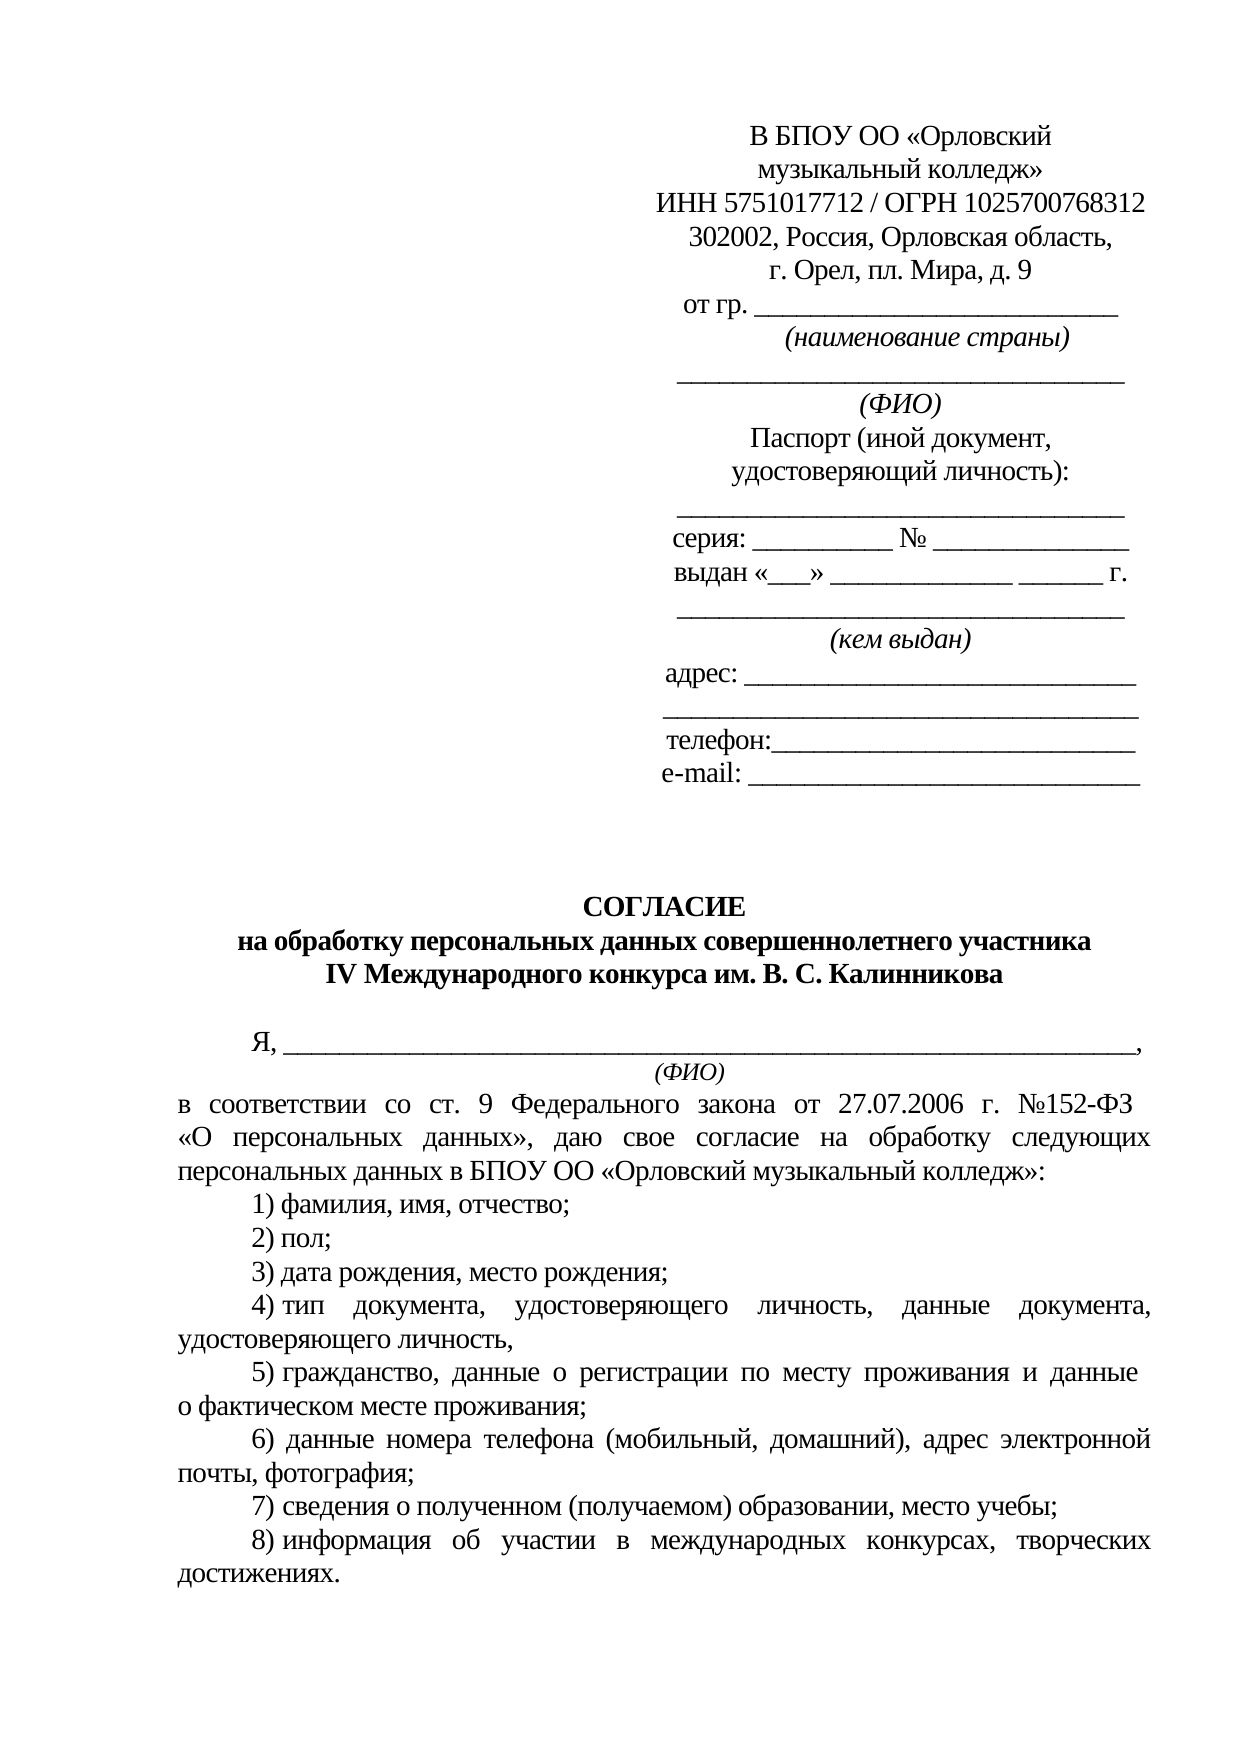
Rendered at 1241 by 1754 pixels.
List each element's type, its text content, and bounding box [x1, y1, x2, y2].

text Паспорт (иной документ, удостоверяющий личность): [650, 420, 1152, 487]
text IV Международного конкурса им. В. С. Калинникова [177, 957, 1152, 990]
text (ФИО) [650, 386, 1152, 420]
text (ФИО) [177, 1057, 1152, 1086]
text 6) данные номера телефона (мобильный, домашний), адрес электронной почты, фотография; [177, 1421, 1152, 1488]
text серия: __________ № ______________ [650, 521, 1152, 554]
text ________________________________ [650, 353, 1152, 386]
text 5) гражданство, данные о регистрации по месту проживания и данные о фактическом месте проживания; [177, 1354, 1152, 1421]
text 8) информация об участии в международных конкурсах, творческих достижениях. [177, 1522, 1152, 1589]
text ________________________________ [650, 588, 1152, 621]
text (кем выдан) [650, 621, 1152, 655]
text г. Орел, пл. Мира, д. 9 [650, 252, 1152, 286]
text выдан «___» _____________ ______ г. [650, 554, 1152, 588]
text e-mail: ____________________________ [650, 755, 1152, 789]
text ИНН 5751017712 / ОГРН 1025700768312 [650, 185, 1152, 219]
text музыкальный колледж» [650, 152, 1152, 185]
text на обработку персональных данных совершеннолетнего участника [177, 923, 1152, 957]
text 7) сведения о полученном (получаемом) образовании, место учебы; [177, 1488, 1152, 1522]
text 4) тип документа, удостоверяющего личность, данные документа, удостоверяющего личность, [177, 1287, 1152, 1354]
text В БПОУ ОО «Орловский [650, 118, 1152, 152]
text (наименование страны) [650, 319, 1152, 353]
text адрес: ____________________________ [650, 655, 1152, 688]
text 3) дата рождения, место рождения; [177, 1254, 1152, 1287]
text СОГЛАСИЕ [177, 889, 1152, 923]
text Я, _____________________________________________________________, [177, 1024, 1152, 1057]
text 1) фамилия, имя, отчество; [177, 1187, 1152, 1220]
text ________________________________ [650, 487, 1152, 521]
text телефон:__________________________ [650, 722, 1152, 755]
text в соответствии со ст. 9 Федерального закона от 27.07.2006 г. №152-ФЗ «О персональных данных», даю свое согласие на обработку следующих персональных данных в БПОУ ОО «Орловский музыкальный колледж»: [177, 1086, 1152, 1187]
text 302002, Россия, Орловская область, [650, 219, 1152, 252]
text __________________________________ [650, 688, 1152, 722]
text 2) пол; [177, 1220, 1152, 1254]
text от гр. __________________________ [650, 286, 1152, 319]
